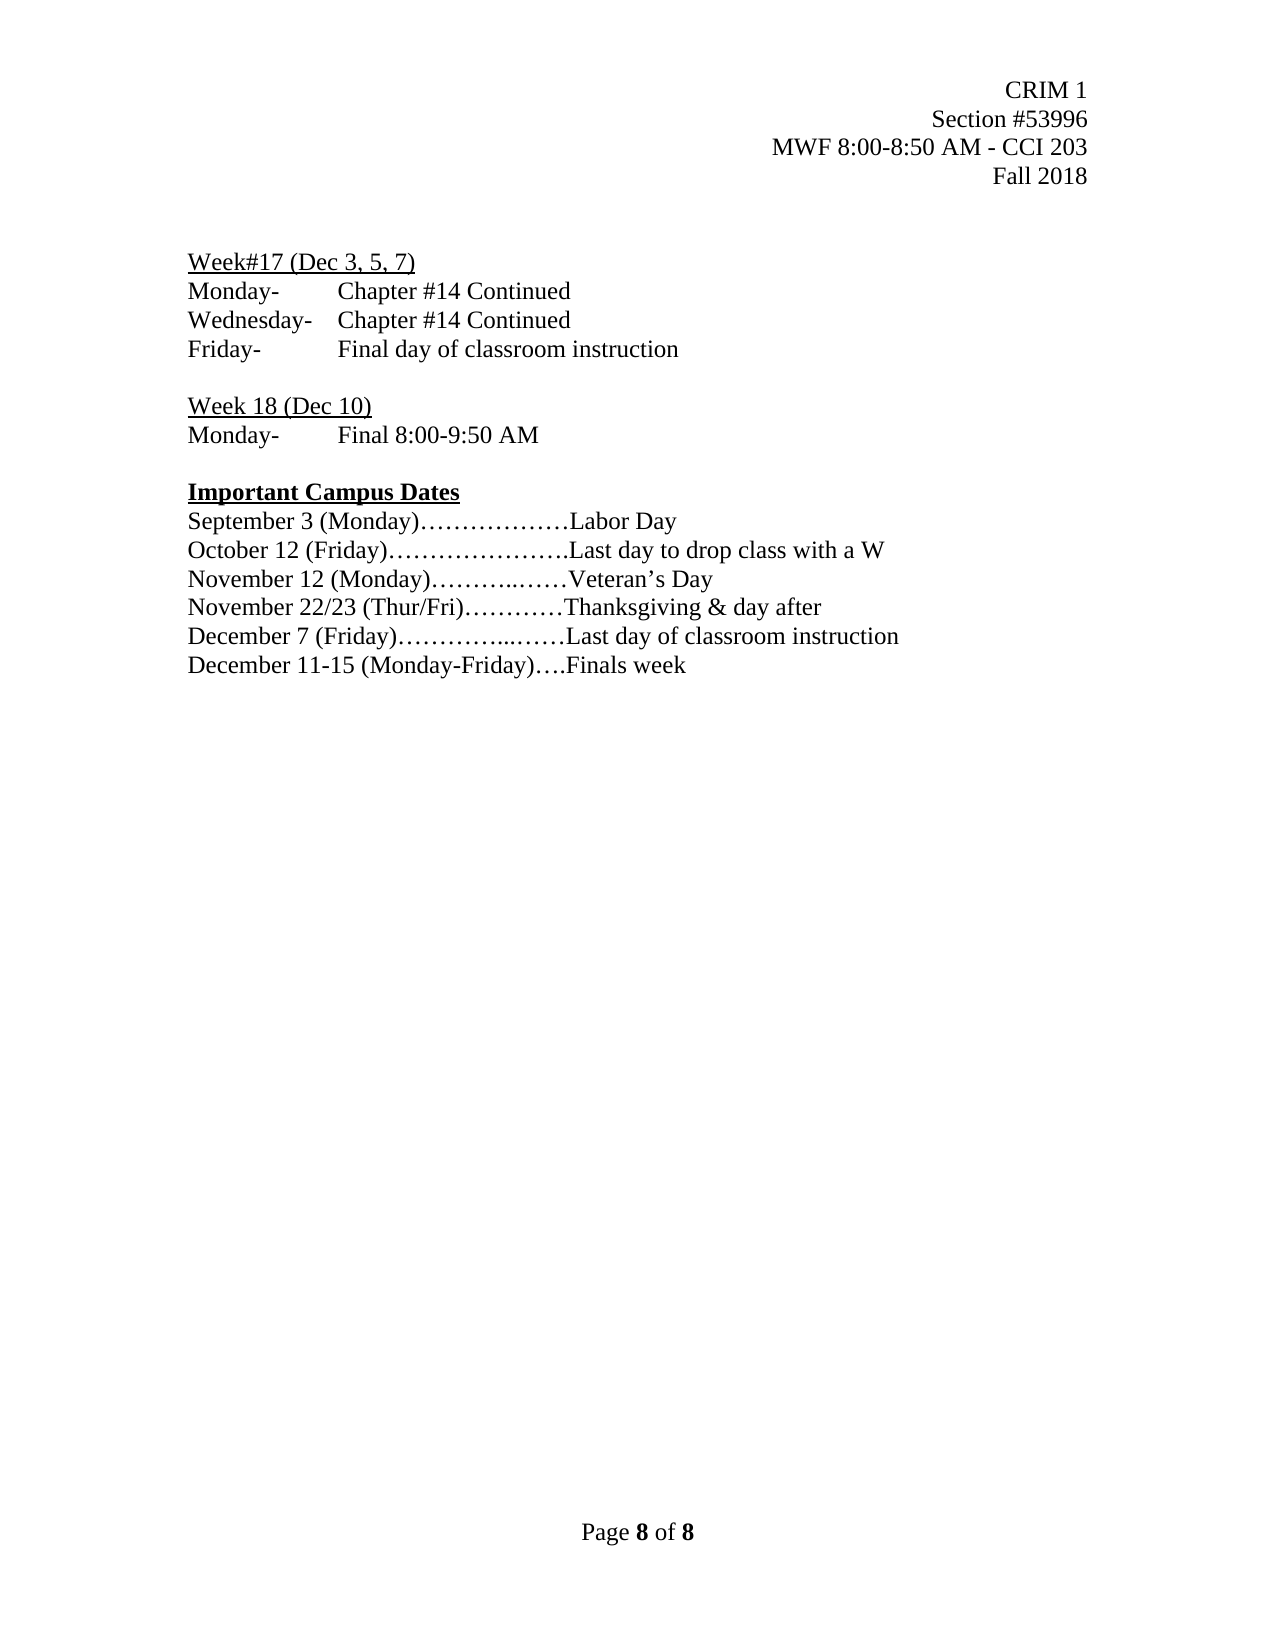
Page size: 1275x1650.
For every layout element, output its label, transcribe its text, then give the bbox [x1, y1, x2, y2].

text November 22/23 (Thur/Fri)…………Thanksgiving & day after [187, 592, 1087, 621]
text September 3 (Monday)………………Labor Day [187, 506, 1087, 535]
text December 11-15 (Monday-Friday)….Finals week [187, 650, 1087, 679]
list Week 18 (Dec 10) [187, 391, 1087, 420]
list Friday- Final day of classroom instruction [187, 334, 1087, 362]
text Important Campus Dates [187, 477, 1087, 506]
list Week#17 (Dec 3, 5, 7) [187, 247, 1087, 276]
list Monday- Final 8:00-9:50 AM [187, 420, 1087, 449]
text October 12 (Friday)………………….Last day to drop class with a W [187, 535, 1087, 564]
list Monday- Chapter #14 Continued [187, 276, 1087, 305]
text November 12 (Monday)………..……Veteran’s Day [187, 564, 1087, 592]
text December 7 (Friday)…………...……Last day of classroom instruction [187, 621, 1087, 650]
list Wednesday- Chapter #14 Continued [187, 305, 1087, 334]
